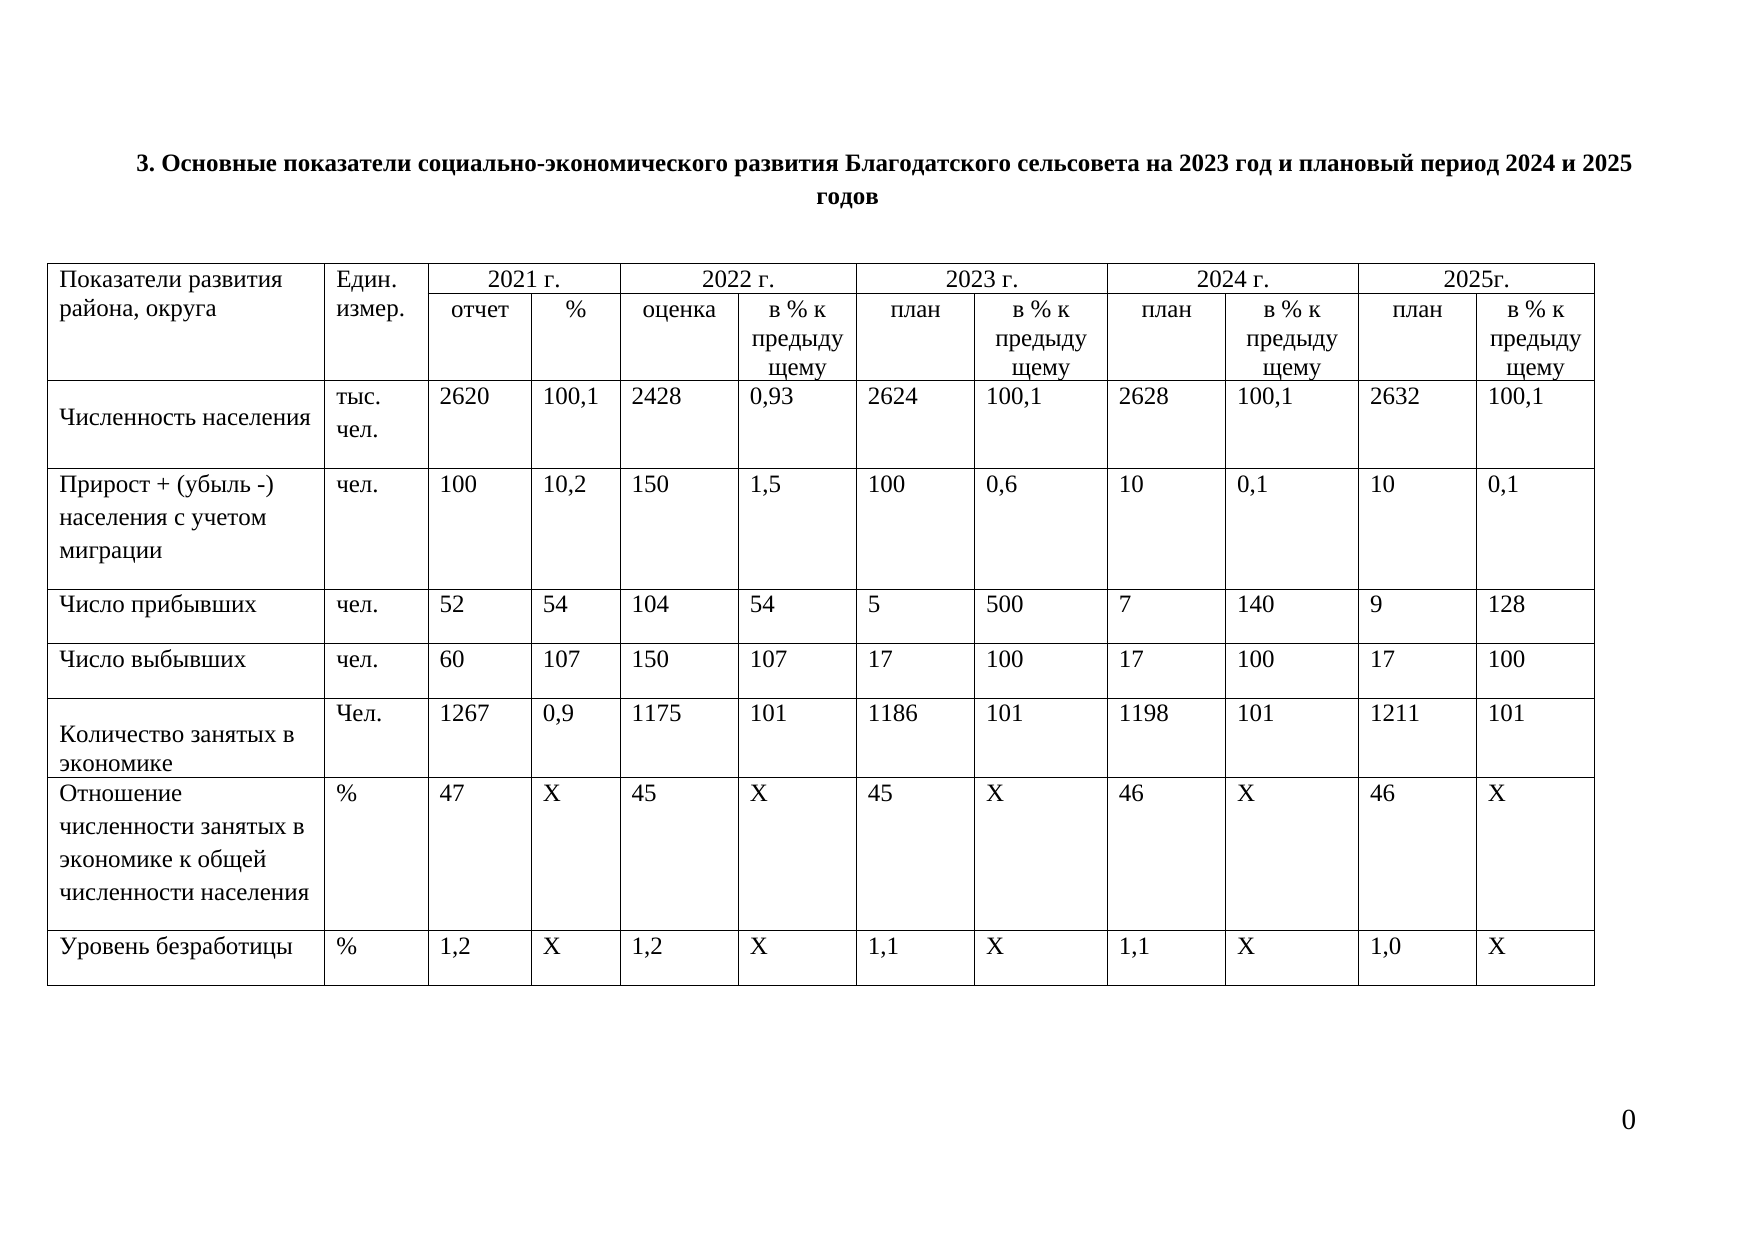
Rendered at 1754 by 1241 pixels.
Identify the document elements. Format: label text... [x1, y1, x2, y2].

table_cell Х [975, 778, 1107, 930]
table_cell Прирост + (убыль -) населения с учетом миграции [48, 469, 324, 588]
table_cell 54 [532, 590, 620, 643]
table_cell Х [532, 931, 620, 985]
table_cell 1211 [1359, 699, 1476, 777]
table_cell 100,1 [1226, 381, 1358, 468]
table_cell 2632 [1359, 381, 1476, 468]
table_cell 54 [739, 590, 856, 643]
table_cell 17 [857, 644, 974, 697]
table_cell отчет [429, 294, 531, 380]
table_cell Х [739, 931, 856, 985]
table_cell Х [975, 931, 1107, 985]
table_cell 2620 [429, 381, 531, 468]
table_header Един. измер. [325, 264, 428, 380]
table_cell в % к предыдущему [975, 294, 1107, 380]
table_cell 150 [621, 469, 738, 588]
table_cell 100,1 [532, 381, 620, 468]
table_cell Отношение численности занятых в экономике к общей численности населения [48, 778, 324, 930]
table_cell 1,2 [621, 931, 738, 985]
table_cell 100 [429, 469, 531, 588]
table_cell 1186 [857, 699, 974, 777]
table_cell 47 [429, 778, 531, 930]
text 3. Основные показатели социально-экономического развития Благодатского сельсовета на 2023 год и плановый период 2024 и 2025 годов [59, 148, 1636, 209]
table_cell 52 [429, 590, 531, 643]
table_cell % [532, 294, 620, 380]
table_cell Х [739, 778, 856, 930]
table_cell 17 [1108, 644, 1225, 697]
table_cell 10 [1359, 469, 1476, 588]
table_cell в % к предыдущему [1477, 294, 1594, 380]
table_cell 5 [857, 590, 974, 643]
table_cell 150 [621, 644, 738, 697]
table_cell 1,5 [739, 469, 856, 588]
table_cell 7 [1108, 590, 1225, 643]
table_cell 101 [975, 699, 1107, 777]
table_cell Х [1477, 931, 1594, 985]
table_cell 1,1 [857, 931, 974, 985]
table_cell Количество занятых в экономике [48, 699, 324, 777]
table_header 2021 г. [429, 264, 620, 293]
table_cell 9 [1359, 590, 1476, 643]
table_cell 100 [857, 469, 974, 588]
table_cell 2428 [621, 381, 738, 468]
table_cell Х [1477, 778, 1594, 930]
table_cell 45 [857, 778, 974, 930]
table_cell 107 [532, 644, 620, 697]
table_cell 10,2 [532, 469, 620, 588]
table_cell Численность населения [48, 381, 324, 468]
table_header 2024 г. [1108, 264, 1358, 293]
table_cell 1175 [621, 699, 738, 777]
table_cell Чел. [325, 699, 428, 777]
table_cell 0,93 [739, 381, 856, 468]
table_cell 46 [1359, 778, 1476, 930]
table_cell 100 [975, 644, 1107, 697]
table_cell 140 [1226, 590, 1358, 643]
table_cell план [1359, 294, 1476, 380]
table_cell 100,1 [975, 381, 1107, 468]
table_cell 10 [1108, 469, 1225, 588]
table_cell 60 [429, 644, 531, 697]
table_cell 1267 [429, 699, 531, 777]
table_cell 2624 [857, 381, 974, 468]
table_cell 17 [1359, 644, 1476, 697]
table_cell план [857, 294, 974, 380]
table_cell тыс. чел. [325, 381, 428, 468]
table_header 2025г. [1359, 264, 1594, 293]
table_cell 104 [621, 590, 738, 643]
table_cell % [325, 778, 428, 930]
table_cell 1,1 [1108, 931, 1225, 985]
table_cell 45 [621, 778, 738, 930]
table_cell Число прибывших [48, 590, 324, 643]
table_cell Х [532, 778, 620, 930]
table_cell 107 [739, 644, 856, 697]
table_cell в % к предыдущему [1226, 294, 1358, 380]
table_cell план [1108, 294, 1225, 380]
table_cell 100,1 [1477, 381, 1594, 468]
table_cell 1,0 [1359, 931, 1476, 985]
table_cell чел. [325, 469, 428, 588]
table_cell 2628 [1108, 381, 1225, 468]
table_cell 101 [1477, 699, 1594, 777]
table_cell Число выбывших [48, 644, 324, 697]
table_cell 1198 [1108, 699, 1225, 777]
table_cell 101 [1226, 699, 1358, 777]
table_header 2023 г. [857, 264, 1107, 293]
table_cell оценка [621, 294, 738, 380]
table_cell 0,1 [1226, 469, 1358, 588]
table_cell 0,1 [1477, 469, 1594, 588]
table_cell в % к предыдущему [739, 294, 856, 380]
table_cell 101 [739, 699, 856, 777]
table_cell Х [1226, 778, 1358, 930]
table_cell 0,9 [532, 699, 620, 777]
table_cell 0,6 [975, 469, 1107, 588]
table_cell 1,2 [429, 931, 531, 985]
table_cell 46 [1108, 778, 1225, 930]
table_header 2022 г. [621, 264, 856, 293]
table_cell Уровень безработицы [48, 931, 324, 985]
table_header Показатели развития района, округа [48, 264, 324, 380]
table_cell % [325, 931, 428, 985]
table_cell Х [1226, 931, 1358, 985]
table_cell 500 [975, 590, 1107, 643]
table_cell 128 [1477, 590, 1594, 643]
table_cell 100 [1477, 644, 1594, 697]
table_cell чел. [325, 644, 428, 697]
table_cell 100 [1226, 644, 1358, 697]
table_cell чел. [325, 590, 428, 643]
